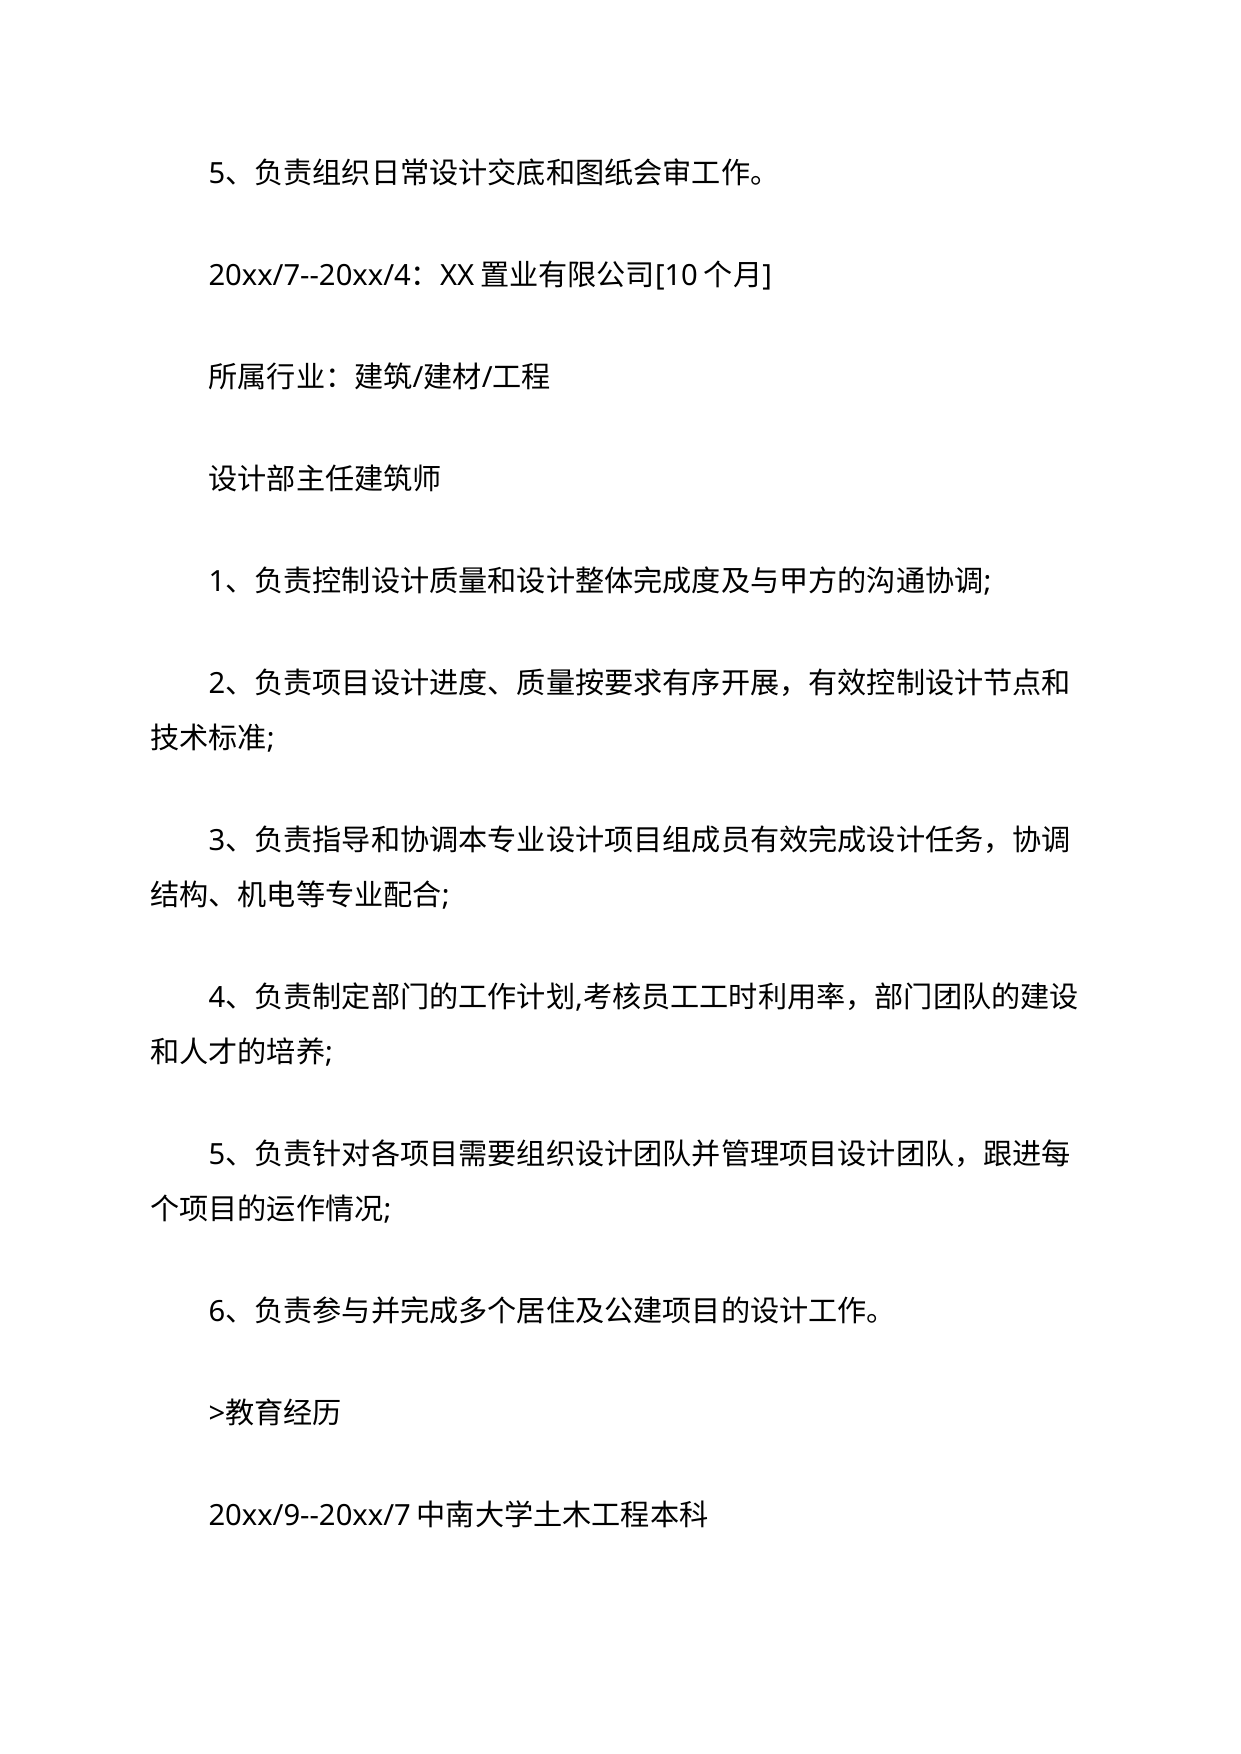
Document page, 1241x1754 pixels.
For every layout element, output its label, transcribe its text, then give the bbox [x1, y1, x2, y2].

text 设计部主任建筑师 [150, 456, 1090, 498]
text >教育经历 [150, 1389, 1090, 1432]
text 3、负责指导和协调本专业设计项目组成员有效完成设计任务，协调结构、机电等专业配合; [150, 817, 1090, 914]
text 1、负责控制设计质量和设计整体完成度及与甲方的沟通协调; [150, 558, 1090, 600]
text 20xx/9--20xx/7中南大学土木工程本科 [150, 1492, 1090, 1534]
text 所属行业：建筑/建材/工程 [150, 354, 1090, 396]
text 5、负责组织日常设计交底和图纸会审工作。 [150, 150, 1090, 192]
text 6、负责参与并完成多个居住及公建项目的设计工作。 [150, 1288, 1090, 1330]
text 4、负责制定部门的工作计划,考核员工工时利用率，部门团队的建设和人才的培养; [150, 974, 1090, 1071]
text 2、负责项目设计进度、质量按要求有序开展，有效控制设计节点和技术标准; [150, 660, 1090, 757]
text 20xx/7--20xx/4：XX置业有限公司[10个月] [150, 252, 1090, 294]
text 5、负责针对各项目需要组织设计团队并管理项目设计团队，跟进每个项目的运作情况; [150, 1131, 1090, 1228]
